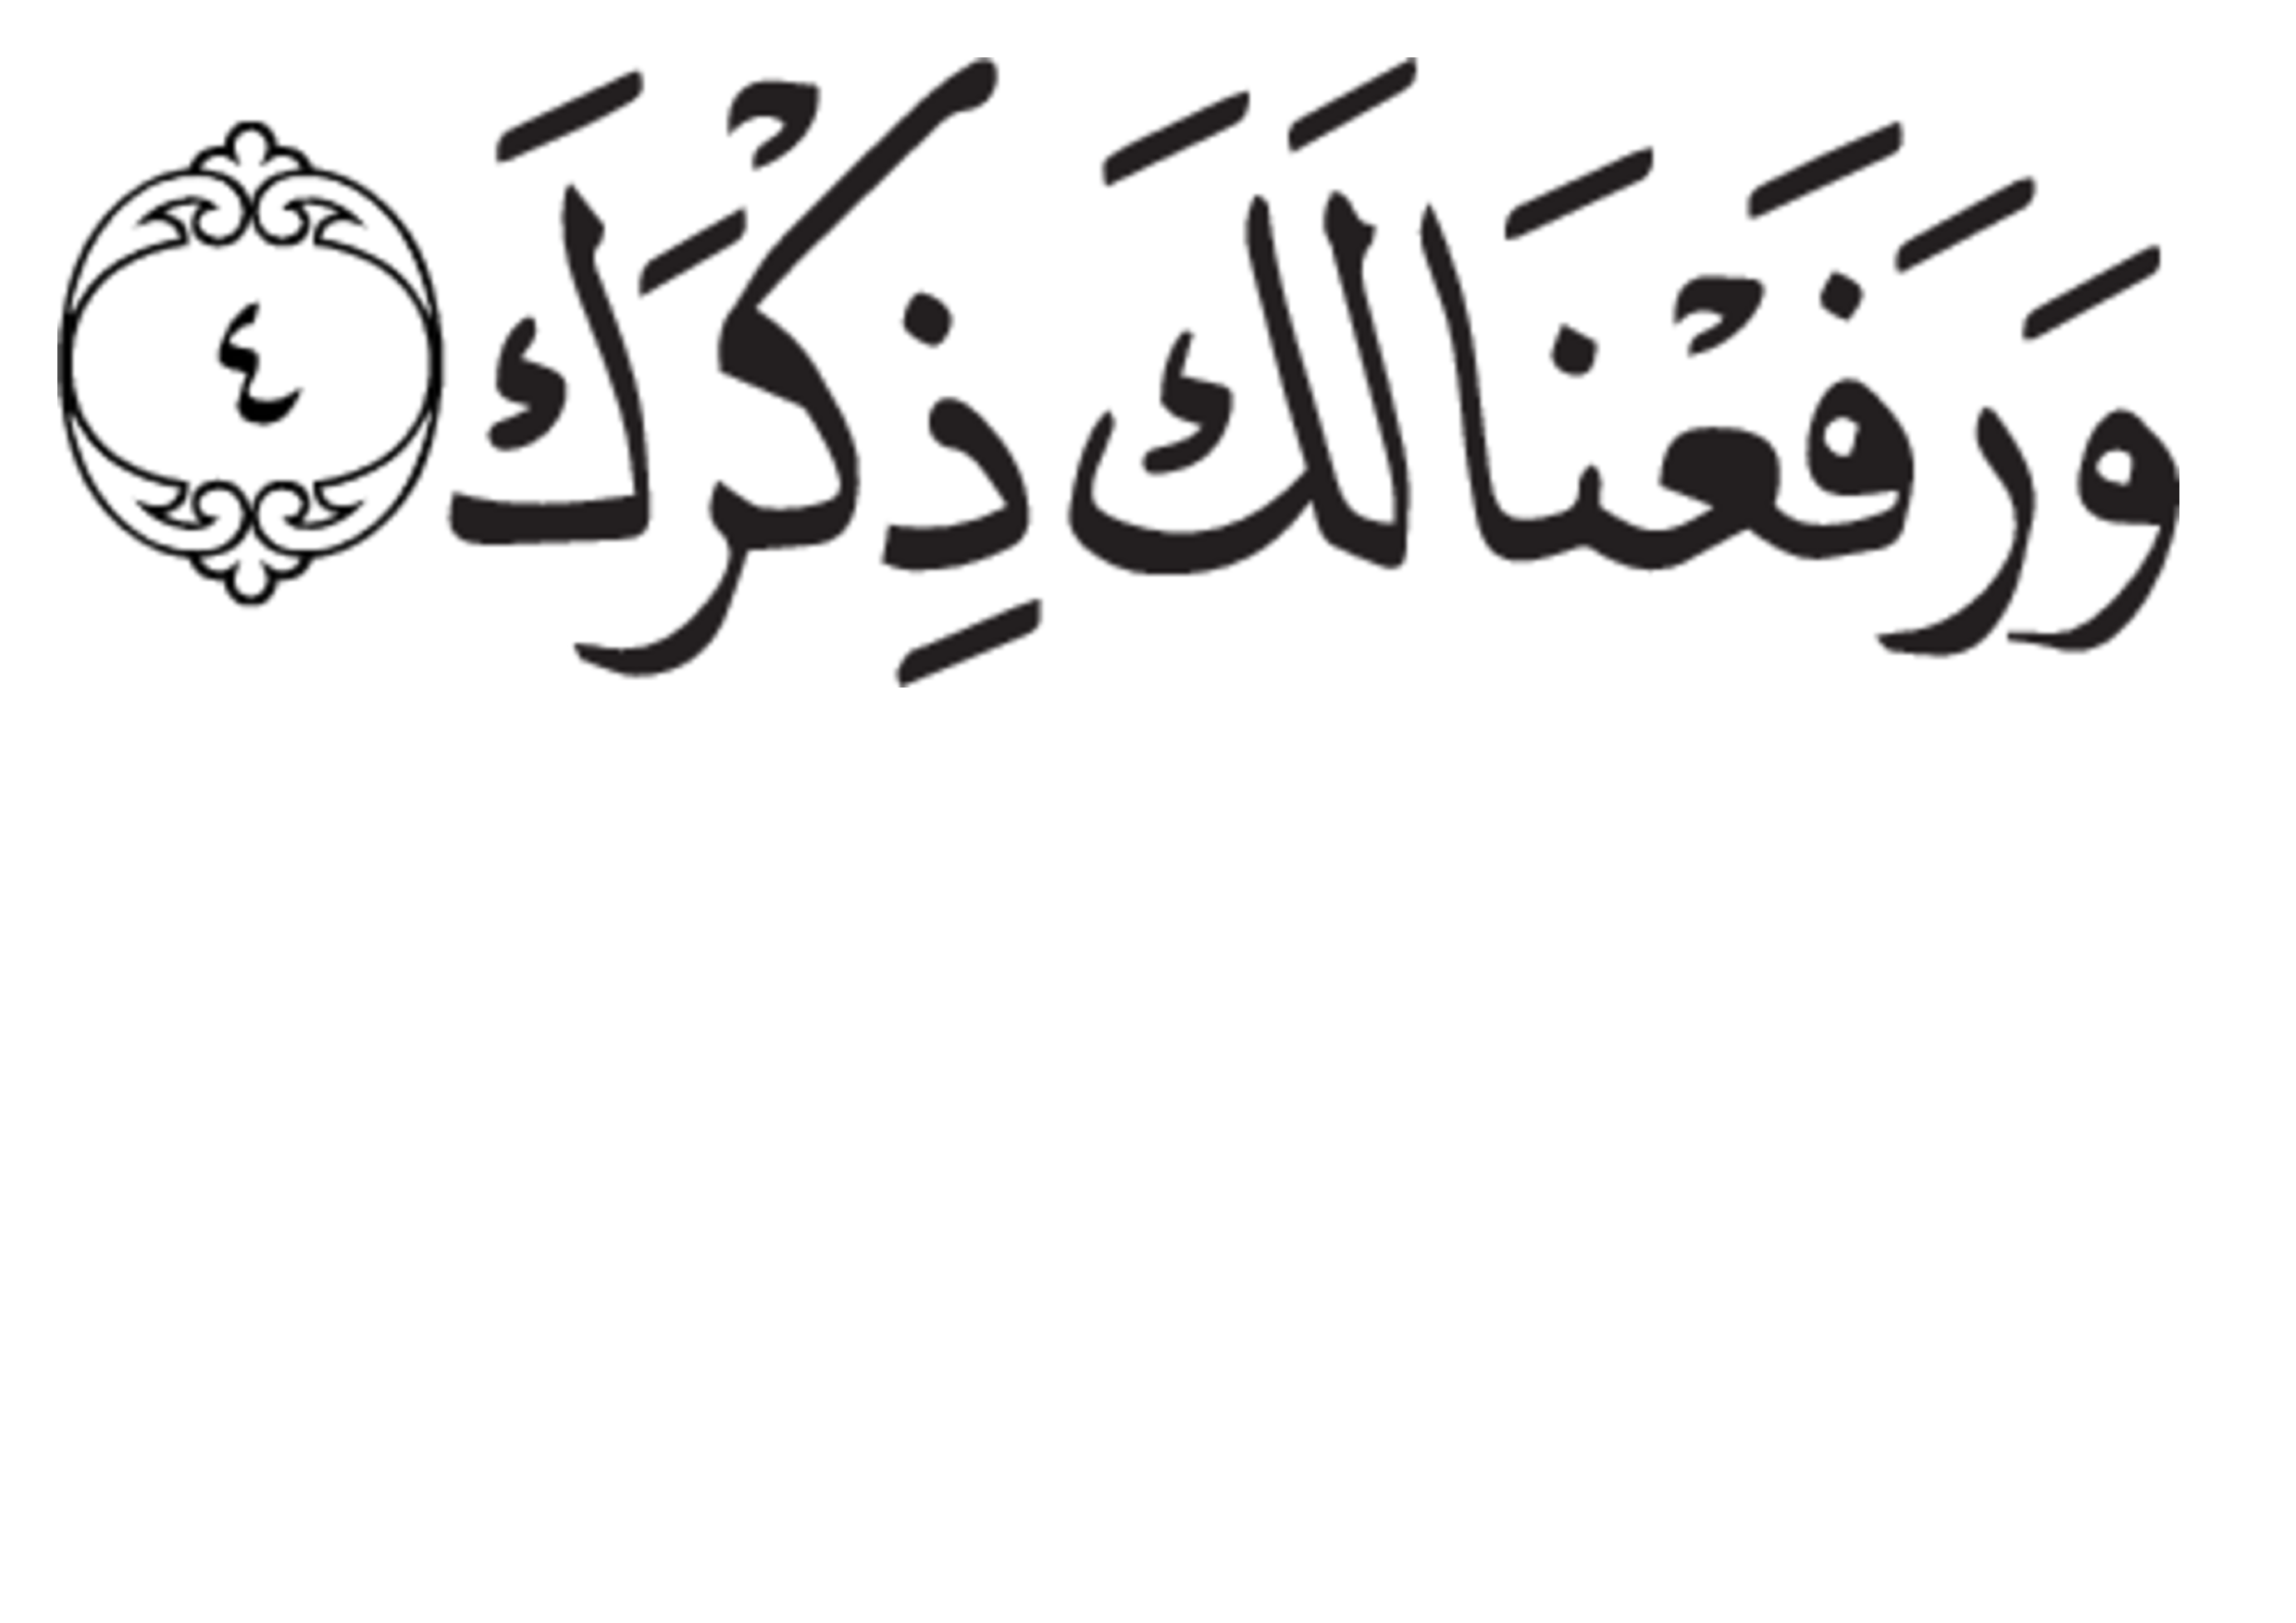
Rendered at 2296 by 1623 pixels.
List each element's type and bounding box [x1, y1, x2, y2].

picture [57, 57, 2179, 688]
